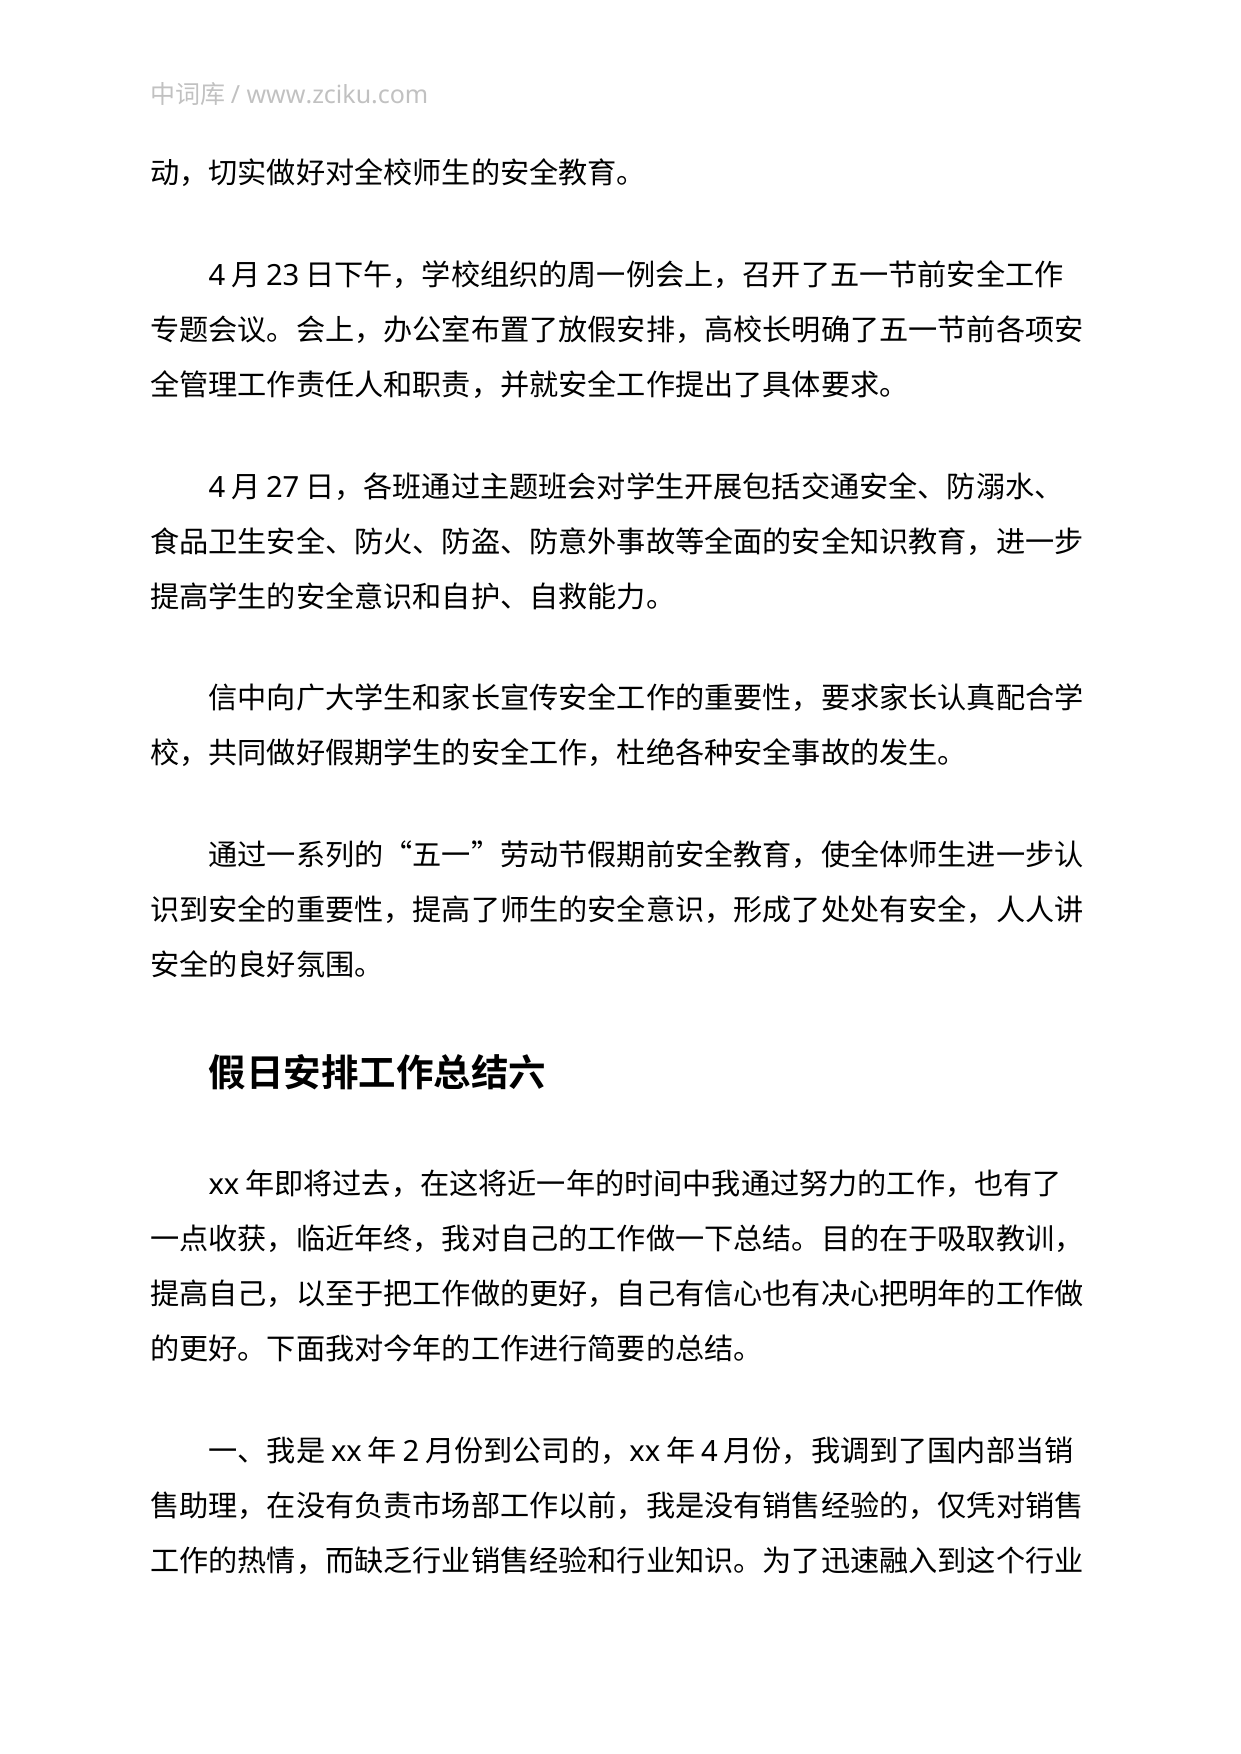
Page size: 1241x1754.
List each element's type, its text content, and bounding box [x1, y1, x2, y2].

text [150, 1427, 1090, 1579]
text 假日安排工作总结六 [150, 1043, 1090, 1098]
text 4月23日下午，学校组织的周一例会上，召开了五一节前安全工作专题会议。会上，办公室布置了放假安排，高校长明确了五一节前各项安全管理工作责任人和职责，并就安全工作提出了具体要求。 [150, 252, 1090, 404]
text 信中向广大学生和家长宣传安全工作的重要性，要求家长认真配合学校，共同做好假期学生的安全工作，杜绝各种安全事故的发生。 [150, 675, 1090, 772]
text xx年即将过去，在这将近一年的时间中我通过努力的工作，也有了一点收获，临近年终，我对自己的工作做一下总结。目的在于吸取教训，提高自己，以至于把工作做的更好，自己有信心也有决心把明年的工作做的更好。下面我对今年的工作进行简要的总结。 [150, 1161, 1090, 1368]
text 4月27日，各班通过主题班会对学生开展包括交通安全、防溺水、食品卫生安全、防火、防盗、防意外事故等全面的安全知识教育，进一步提高学生的安全意识和自护、自救能力。 [150, 463, 1090, 616]
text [150, 150, 1090, 192]
text 通过一系列的“五一”劳动节假期前安全教育，使全体师生进一步认识到安全的重要性，提高了师生的安全意识，形成了处处有安全，人人讲安全的良好氛围。 [150, 832, 1090, 984]
